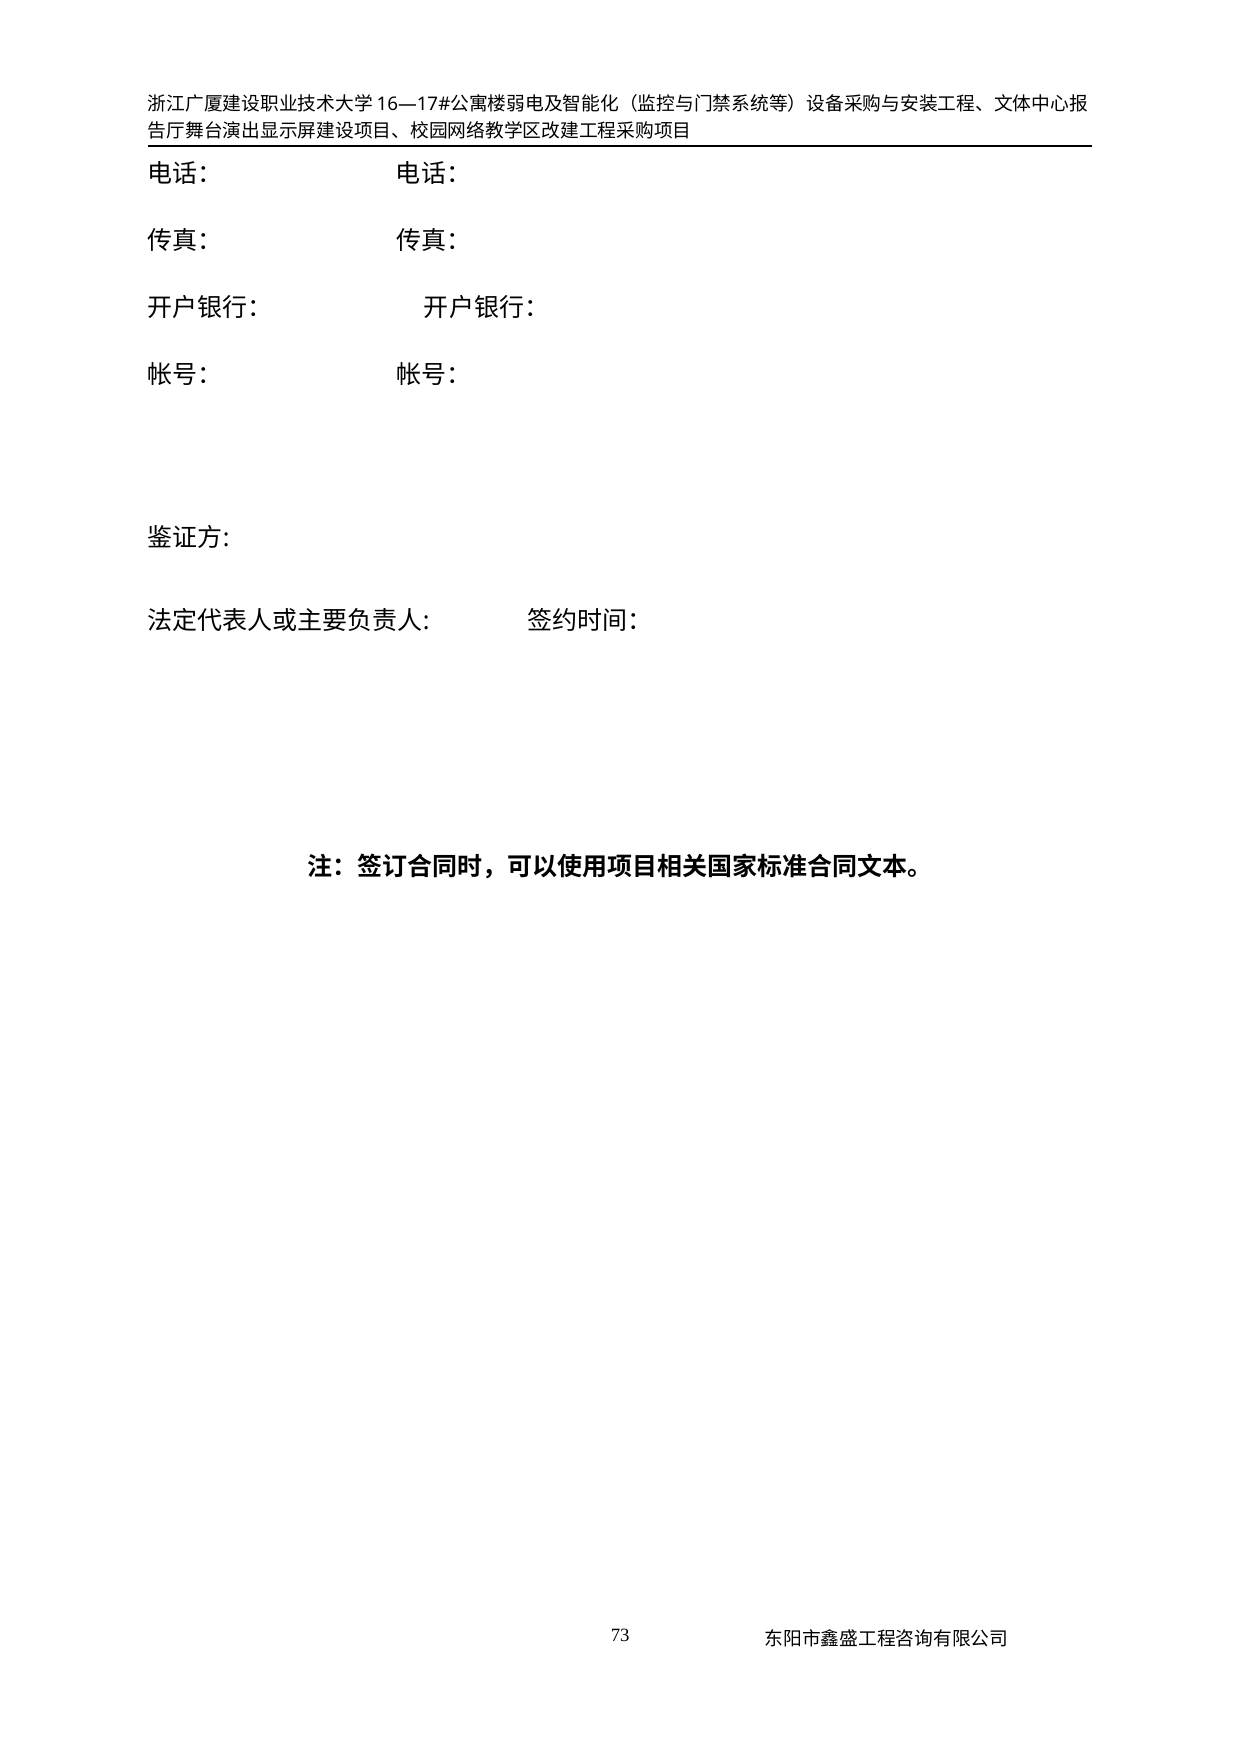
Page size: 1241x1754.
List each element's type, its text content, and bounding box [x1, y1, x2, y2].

text 传真： 传真： [147, 221, 1092, 257]
text 注：签订合同时，可以使用项目相关国家标准合同文本。 [148, 846, 1092, 882]
text 鉴证方: [148, 503, 1092, 568]
text 电话： 电话： [147, 154, 1092, 190]
text 开户银行： 开户银行： [147, 287, 1092, 324]
text 帐号： 帐号： [147, 354, 1092, 391]
text 法定代表人或主要负责人: 签约时间： [148, 586, 1092, 651]
